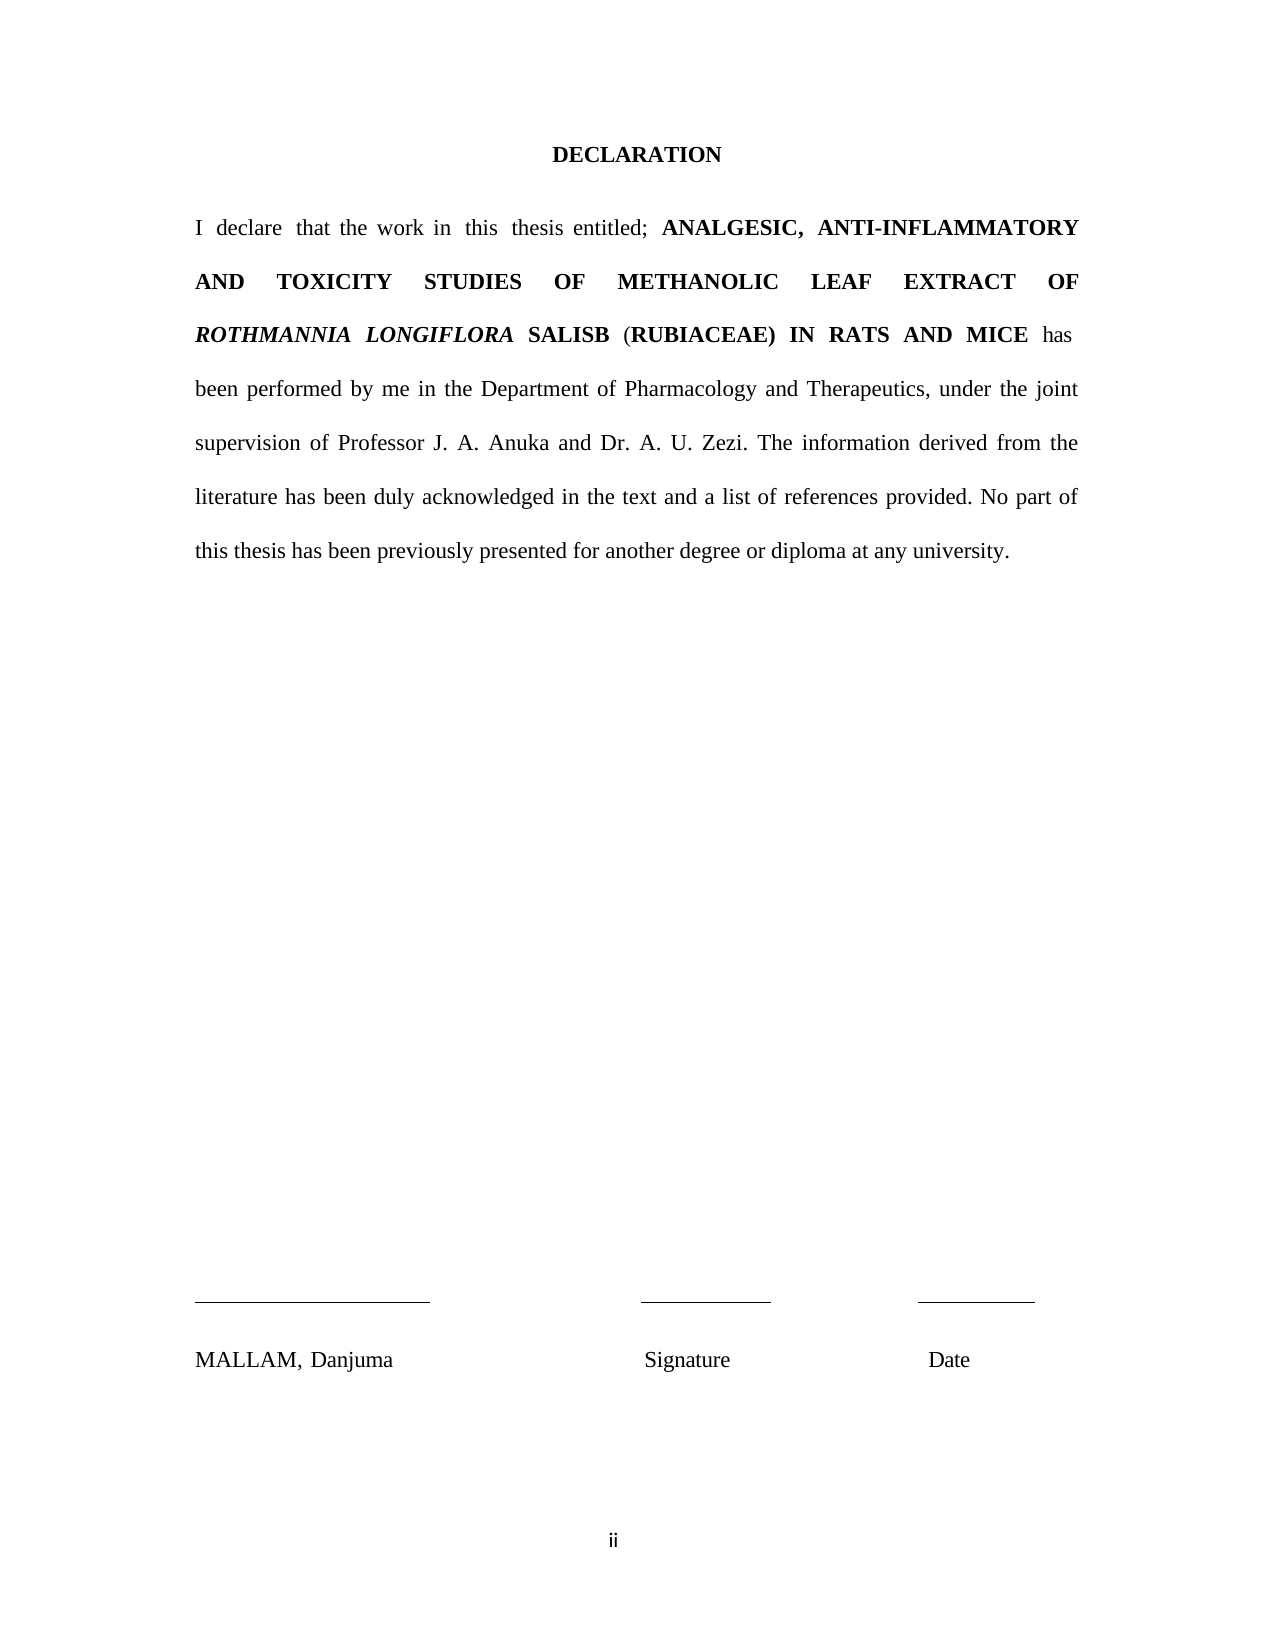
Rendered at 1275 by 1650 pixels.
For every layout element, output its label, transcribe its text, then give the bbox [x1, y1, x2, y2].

subtitle DECLARATION [204, 141, 1070, 168]
text I declare that the work in this thesis entitled; ANALGESIC, ANTI-INFLAMMATORY AND TOXICITY STUDIES OF METHANOLIC LEAF EXTRACT OF ROTHMANNIA LONGIFLORA SALISB (RUBIACEAE) IN RATS AND MICE has [195, 214, 1079, 348]
text been performed by me in the Department of Pharmacology and Therapeutics, under the joint supervision of Professor J. A. Anuka and Dr. A. U. Zezi. The information derived from the literature has been duly acknowledged in the text and a list of references provided. No part of this thesis has been previously presented for another degree or diploma at any university. [195, 376, 1079, 563]
text MALLAM, Danjuma Signature Date [195, 1346, 1219, 1373]
